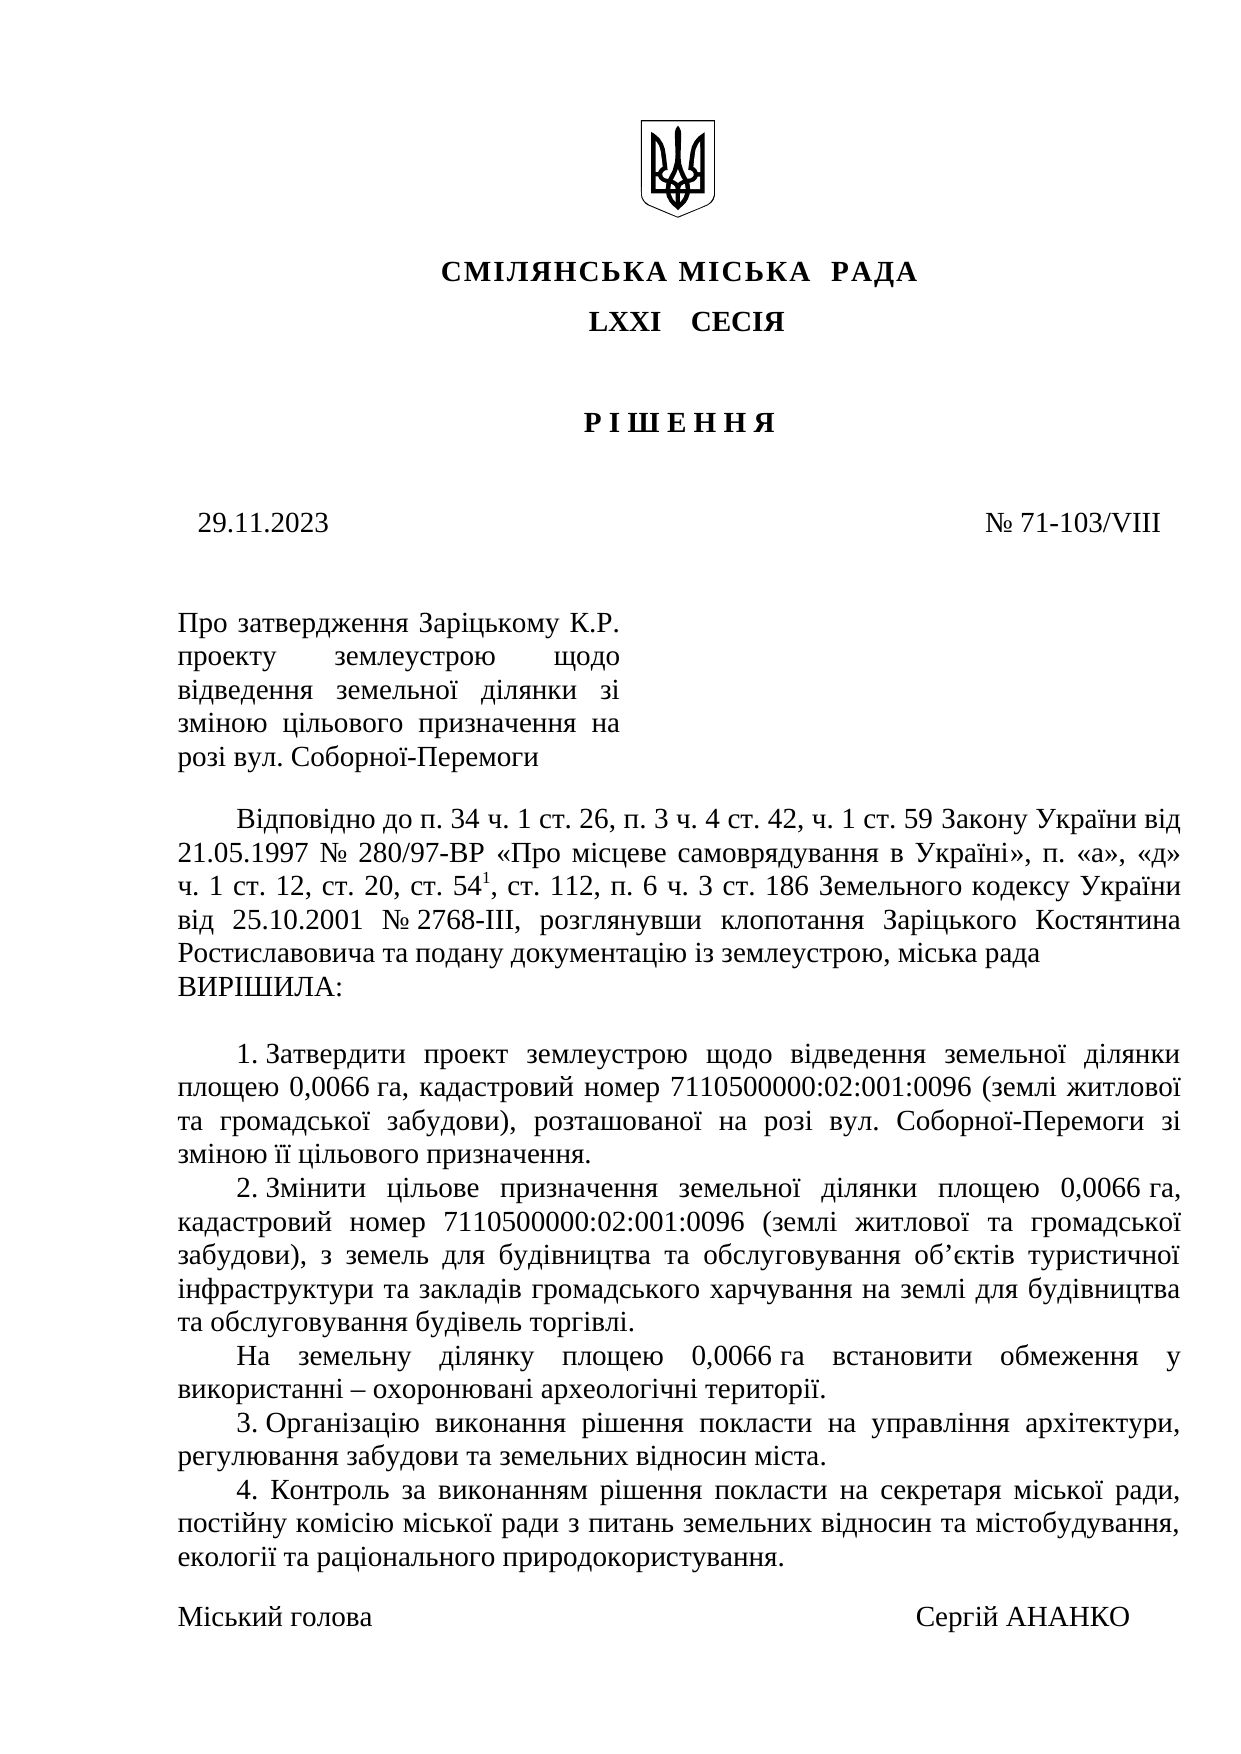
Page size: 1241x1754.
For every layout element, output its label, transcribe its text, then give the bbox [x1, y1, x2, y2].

text Міський голова Сергій АНАНКО [177, 1599, 1181, 1632]
title Р І Ш Е Н Н Я [177, 405, 1181, 439]
text 4. Контроль за виконанням рішення покласти на секретаря міської ради, постійну комісію міської ради з питань земельних відносин та містобудування, екології та раціонального природокористування. [177, 1472, 1181, 1573]
text Про затвердження Заріцькому К.Р. проекту землеустрою щодо відведення земельної ділянки зі зміною цільового призначення на розі вул. Соборної-Перемоги [177, 605, 620, 772]
title СМІЛЯНСЬКА МІСЬКА РАДА [177, 254, 1181, 288]
text Відповідно до п. 34 ч. 1 ст. 26, п. 3 ч. 4 ст. 42, ч. 1 ст. 59 Закону України від 21.05.1997 № 280/97-ВР «Про місцеве самоврядування в Україні», п. «а», «д» ч. 1 ст. 12, ст. 20, ст. 541, ст. 112, п. 6 ч. 3 ст. 186 Земельного кодексу України від № 2768-ІІІ, розглянувши клопотання Заріцького Костянтина Ростиславовича та подану документацію із землеустрою, міська рада [177, 801, 1181, 969]
text 2. Змінити цільове призначення земельної ділянки площею 0,0066 га, кадастровий номер 7110500000:02:001:0096 (землі житлової та громадської забудови), з земель для будівництва та обслуговування об’єктів туристичної інфраструктури та закладів громадського харчування на землі для будівництва та обслуговування будівель торгівлі. [177, 1170, 1181, 1338]
text На земельну ділянку площею 0,0066 га встановити обмеження у використанні – охоронювані археологічні території. [177, 1338, 1181, 1405]
text 3. Організацію виконання рішення покласти на управління архітектури, регулювання забудови та земельних відносин міста. [177, 1405, 1181, 1472]
text 1. Затвердити проект землеустрою щодо відведення земельної ділянки площею 0,0066 га, кадастровий номер 7110500000:02:001:0096 (землі житлової та громадської забудови), розташованої на розі вул. Соборної-Перемоги зі зміною її цільового призначення. [177, 1036, 1181, 1170]
title 29.11.2023 № 71-103/VIIІ [177, 505, 1181, 538]
title LХХІ СЕСІЯ [177, 304, 1181, 338]
text ВИРІШИЛА: [177, 969, 1181, 1002]
